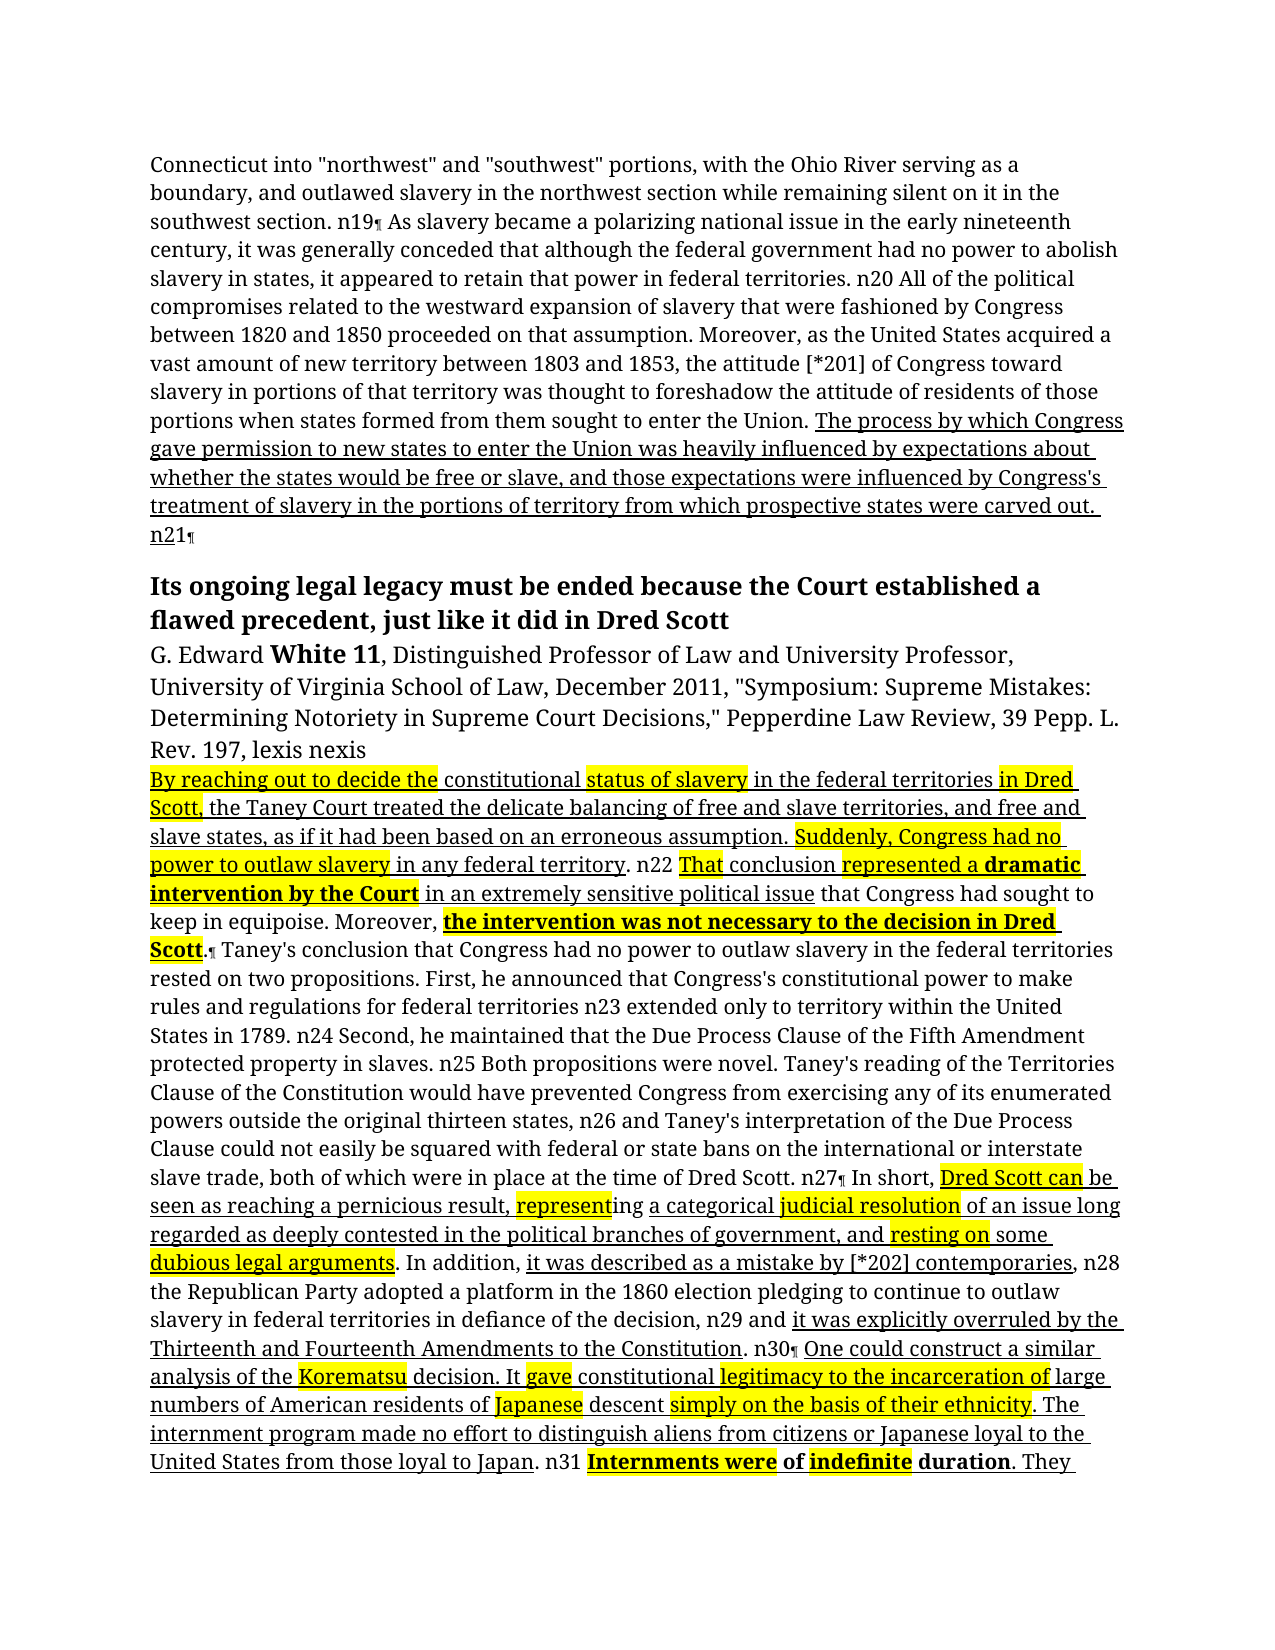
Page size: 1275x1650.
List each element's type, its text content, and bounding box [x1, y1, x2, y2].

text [150, 150, 1125, 548]
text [150, 765, 1125, 1476]
text G. Edward White 11, Distinguished Professor of Law and University Professor, University of Virginia School of Law, December 2011, "Symposium: Supreme Mistakes: Determining Notoriety in Supreme Court Decisions," Pepperdine Law Review, 39 Pepp. L. Rev. 197, lexis nexis [150, 637, 1125, 765]
subtitle Its ongoing legal legacy must be ended because the Court established a flawed precedent, just like it did in Dred Scott [150, 569, 1125, 637]
